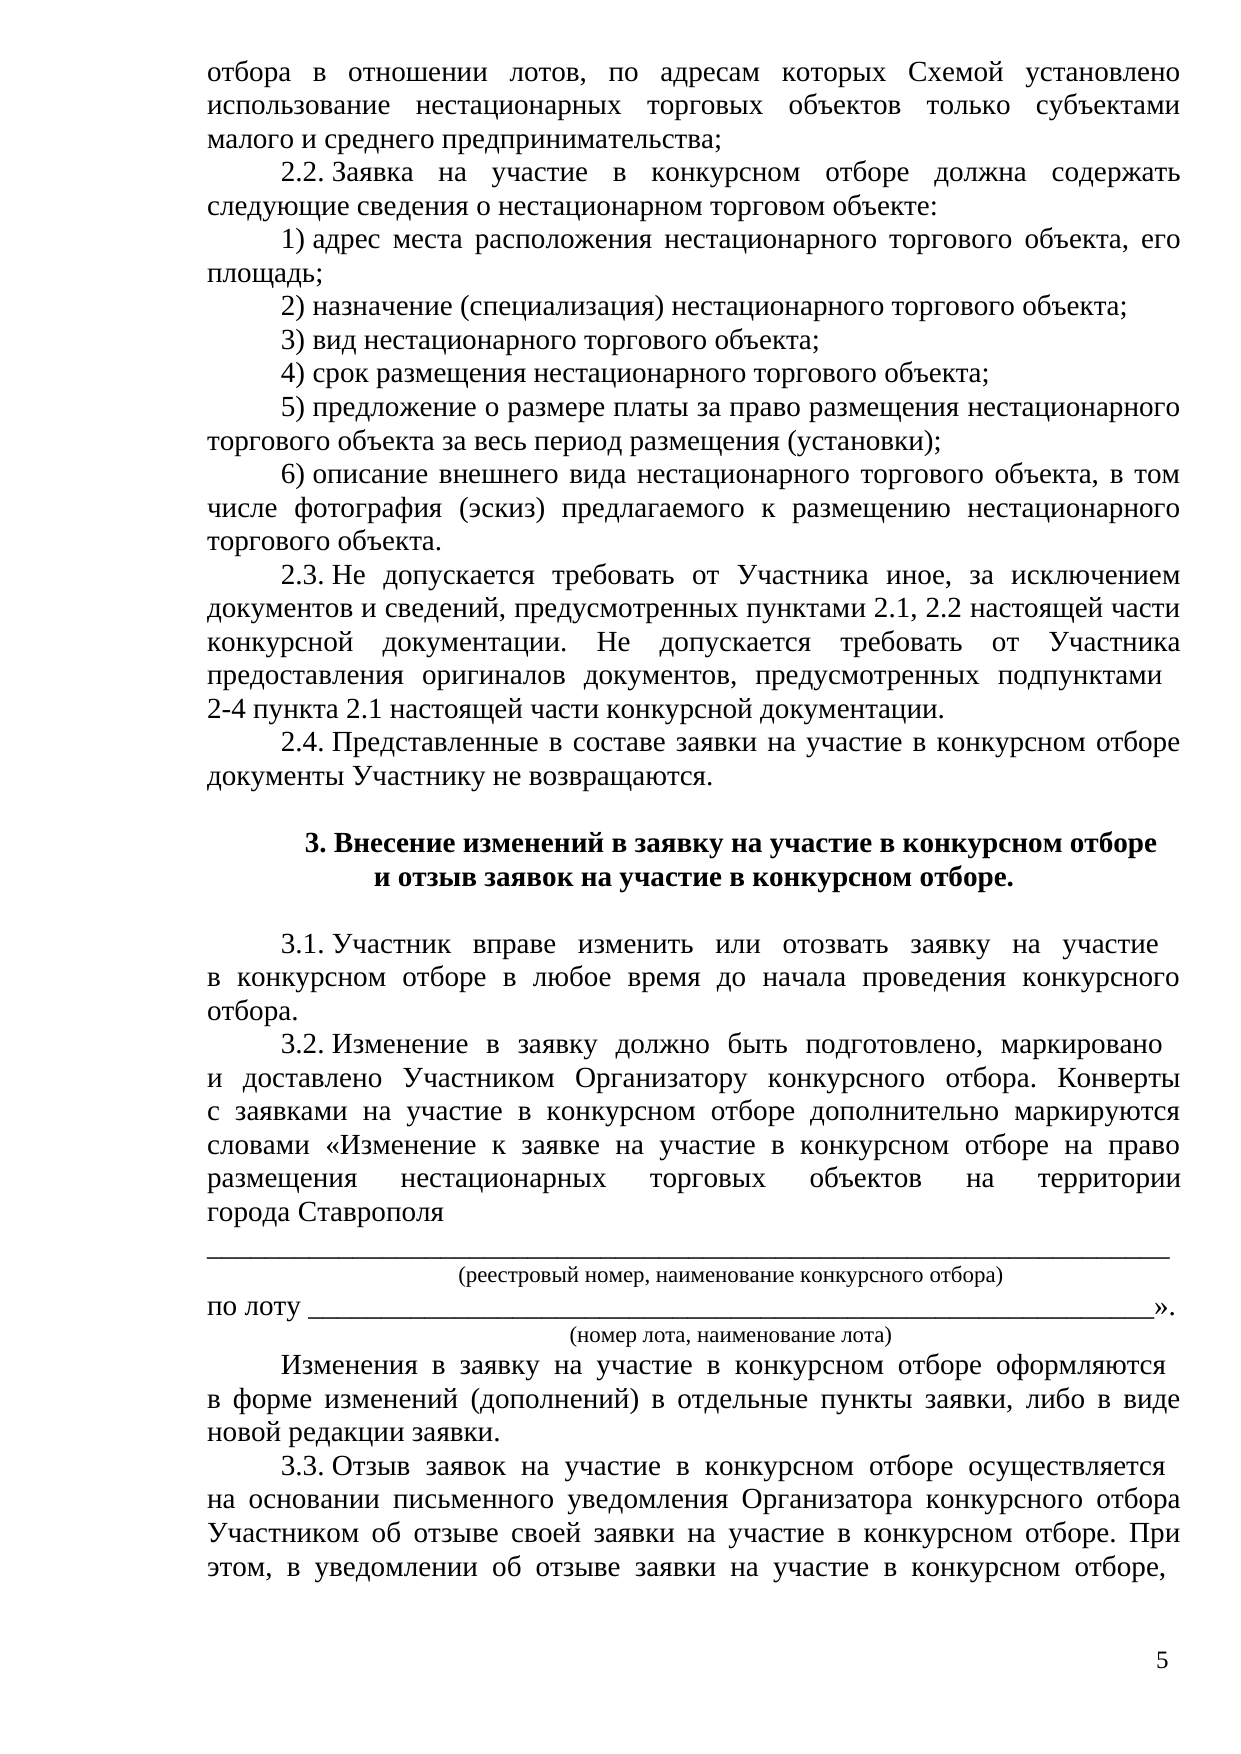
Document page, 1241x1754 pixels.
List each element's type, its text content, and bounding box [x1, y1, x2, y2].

text 3. Внесение изменений в заявку на участие в конкурсном отборе и отзыв заявок на участие в конкурсном отборе. [207, 825, 1181, 892]
text 2) назначение (специализация) нестационарного торгового объекта; [207, 288, 1181, 322]
text Изменения в заявку на участие в конкурсном отборе оформляются в форме изменений (дополнений) в отдельные пункты заявки, либо в виде новой редакции заявки. [207, 1347, 1181, 1448]
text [207, 1448, 1181, 1582]
text по лоту __________________________________________________________». [207, 1288, 1181, 1321]
text 3) вид нестационарного торгового объекта; [207, 322, 1181, 356]
text (номер лота, наименование лота) [207, 1321, 1181, 1347]
text 3.2. Изменение в заявку должно быть подготовлено, маркировано и доставлено Участником Организатору конкурсного отбора. Конверты с заявками на участие в конкурсном отборе дополнительно маркируются словами «Изменение к заявке на участие в конкурсном отборе на право размещения нестационарных торговых объектов на территории города Ставрополя __________________________________________________________________ [207, 1026, 1181, 1261]
text 6) описание внешнего вида нестационарного торгового объекта, в том числе фотография (эскиз) предлагаемого к размещению нестационарного торгового объекта. [207, 456, 1181, 557]
text 2.2. Заявка на участие в конкурсном отборе должна содержать следующие сведения о нестационарном торговом объекте: [207, 154, 1181, 221]
text 4) срок размещения нестационарного торгового объекта; [207, 356, 1181, 389]
text 1) адрес места расположения нестационарного торгового объекта, его площадь; [207, 221, 1181, 288]
text 5) предложение о размере платы за право размещения нестационарного торгового объекта за весь период размещения (установки); [207, 389, 1181, 456]
text 2.4. Представленные в составе заявки на участие в конкурсном отборе документы Участнику не возвращаются. [207, 724, 1181, 792]
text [207, 54, 1181, 154]
text (реестровый номер, наименование конкурсного отбора) [207, 1261, 1181, 1288]
text 2.3. Не допускается требовать от Участника иное, за исключением документов и сведений, предусмотренных пунктами 2.1, 2.2 настоящей части конкурсной документации. Не допускается требовать от Участника предоставления оригиналов документов, предусмотренных подпунктами 2-4 пункта 2.1 настоящей части конкурсной документации. [207, 557, 1181, 724]
text 3.1. Участник вправе изменить или отозвать заявку на участие в конкурсном отборе в любое время до начала проведения конкурсного отбора. [207, 926, 1181, 1026]
